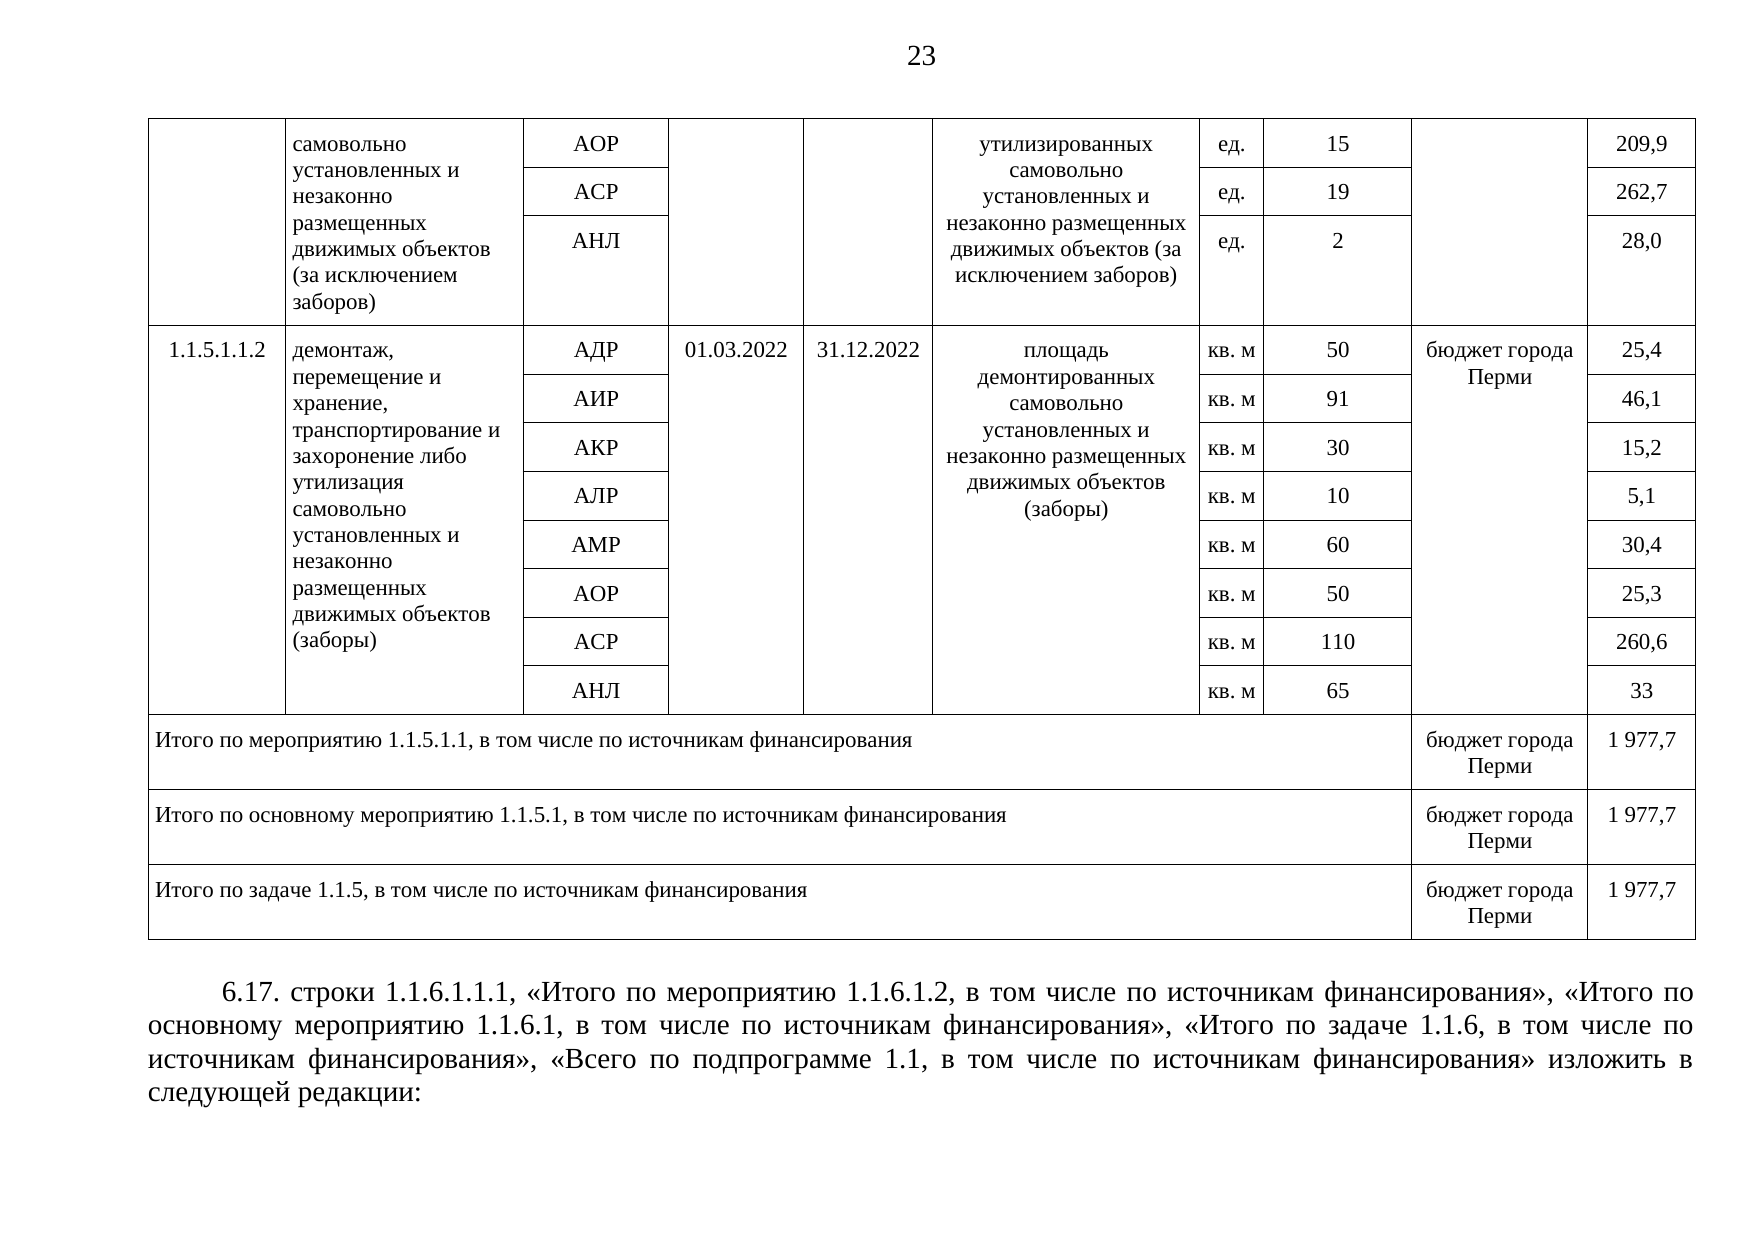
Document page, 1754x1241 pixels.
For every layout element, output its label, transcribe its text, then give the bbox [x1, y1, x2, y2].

table_cell АЛР [524, 472, 668, 519]
table_cell демонтаж, перемещение и хранение, транспортирование и захоронение либо утилизация самовольно установленных и незаконно размещенных движимых объектов (заборы) [286, 326, 523, 714]
table_cell 31.12.2022 [804, 326, 932, 714]
table_cell 260,6 [1588, 618, 1695, 665]
table_cell 5,1 [1588, 472, 1695, 519]
table_cell кв. м [1200, 521, 1263, 568]
table_cell АОР [524, 119, 668, 167]
table_cell 110 [1264, 618, 1411, 665]
table_cell Итого по мероприятию 1.1.5.1.1, в том числе по источникам финансирования [149, 715, 1411, 789]
table_cell 1 977,7 [1588, 865, 1695, 939]
table_cell 60 [1264, 521, 1411, 568]
table_cell АМР [524, 521, 668, 568]
table_cell АНЛ [524, 666, 668, 714]
table_cell 65 [1264, 666, 1411, 714]
table_cell АДР [524, 326, 668, 373]
table_cell ед. [1200, 119, 1263, 167]
table_cell Итого по основному мероприятию 1.1.5.1, в том числе по источникам финансирования [149, 790, 1411, 864]
table_cell АСР [524, 618, 668, 665]
table_cell 25,4 [1588, 326, 1695, 373]
table_cell 91 [1264, 375, 1411, 422]
table_cell кв. м [1200, 472, 1263, 519]
table_cell 10 [1264, 472, 1411, 519]
table_cell бюджет города Перми [1412, 715, 1587, 789]
table_cell АСР [524, 168, 668, 215]
table_cell 25,3 [1588, 569, 1695, 617]
table_cell АКР [524, 423, 668, 471]
table_cell кв. м [1200, 569, 1263, 617]
table_cell 30,4 [1588, 521, 1695, 568]
table_cell кв. м [1200, 326, 1263, 373]
table_cell бюджет города Перми [1412, 865, 1587, 939]
table_cell 33 [1588, 666, 1695, 714]
table_cell 15 [1264, 119, 1411, 167]
table_cell кв. м [1200, 618, 1263, 665]
table_cell 262,7 [1588, 168, 1695, 215]
title 6.17. строки 1.1.6.1.1.1, «Итого по мероприятию 1.1.6.1.2, в том числе по источникам финансирования», «Итого по основному мероприятию 1.1.6.1, в том числе по источникам финансирования», «Итого по задаче 1.1.6, в том числе по источникам финансирования», «Всего по подпрограмме 1.1, в том числе по источникам финансирования» изложить в следующей редакции: [148, 974, 1695, 1108]
table_cell АИР [524, 375, 668, 422]
table_cell 46,1 [1588, 375, 1695, 422]
table_cell АНЛ [524, 216, 668, 325]
table_cell 28,0 [1588, 216, 1695, 325]
table_cell площадь демонтированных самовольно установленных и незаконно размещенных движимых объектов (заборы) [933, 326, 1199, 714]
table_cell ед. [1200, 168, 1263, 215]
table_cell бюджет города Перми [1412, 326, 1587, 714]
table_cell 30 [1264, 423, 1411, 471]
table_cell 1 977,7 [1588, 715, 1695, 789]
table_cell 2 [1264, 216, 1411, 325]
table_cell 01.03.2022 [669, 326, 803, 714]
table_cell кв. м [1200, 666, 1263, 714]
table_cell кв. м [1200, 423, 1263, 471]
table_cell 1 977,7 [1588, 790, 1695, 864]
table_cell кв. м [1200, 375, 1263, 422]
table_cell АОР [524, 569, 668, 617]
table_cell 15,2 [1588, 423, 1695, 471]
table_cell 1.1.5.1.1.2 [149, 326, 285, 714]
table_cell Итого по задаче 1.1.5, в том числе по источникам финансирования [149, 865, 1411, 939]
table_cell 50 [1264, 326, 1411, 373]
table_cell ед. [1200, 216, 1263, 325]
table_cell 19 [1264, 168, 1411, 215]
table_cell 209,9 [1588, 119, 1695, 167]
table_cell 50 [1264, 569, 1411, 617]
table_cell бюджет города Перми [1412, 790, 1587, 864]
